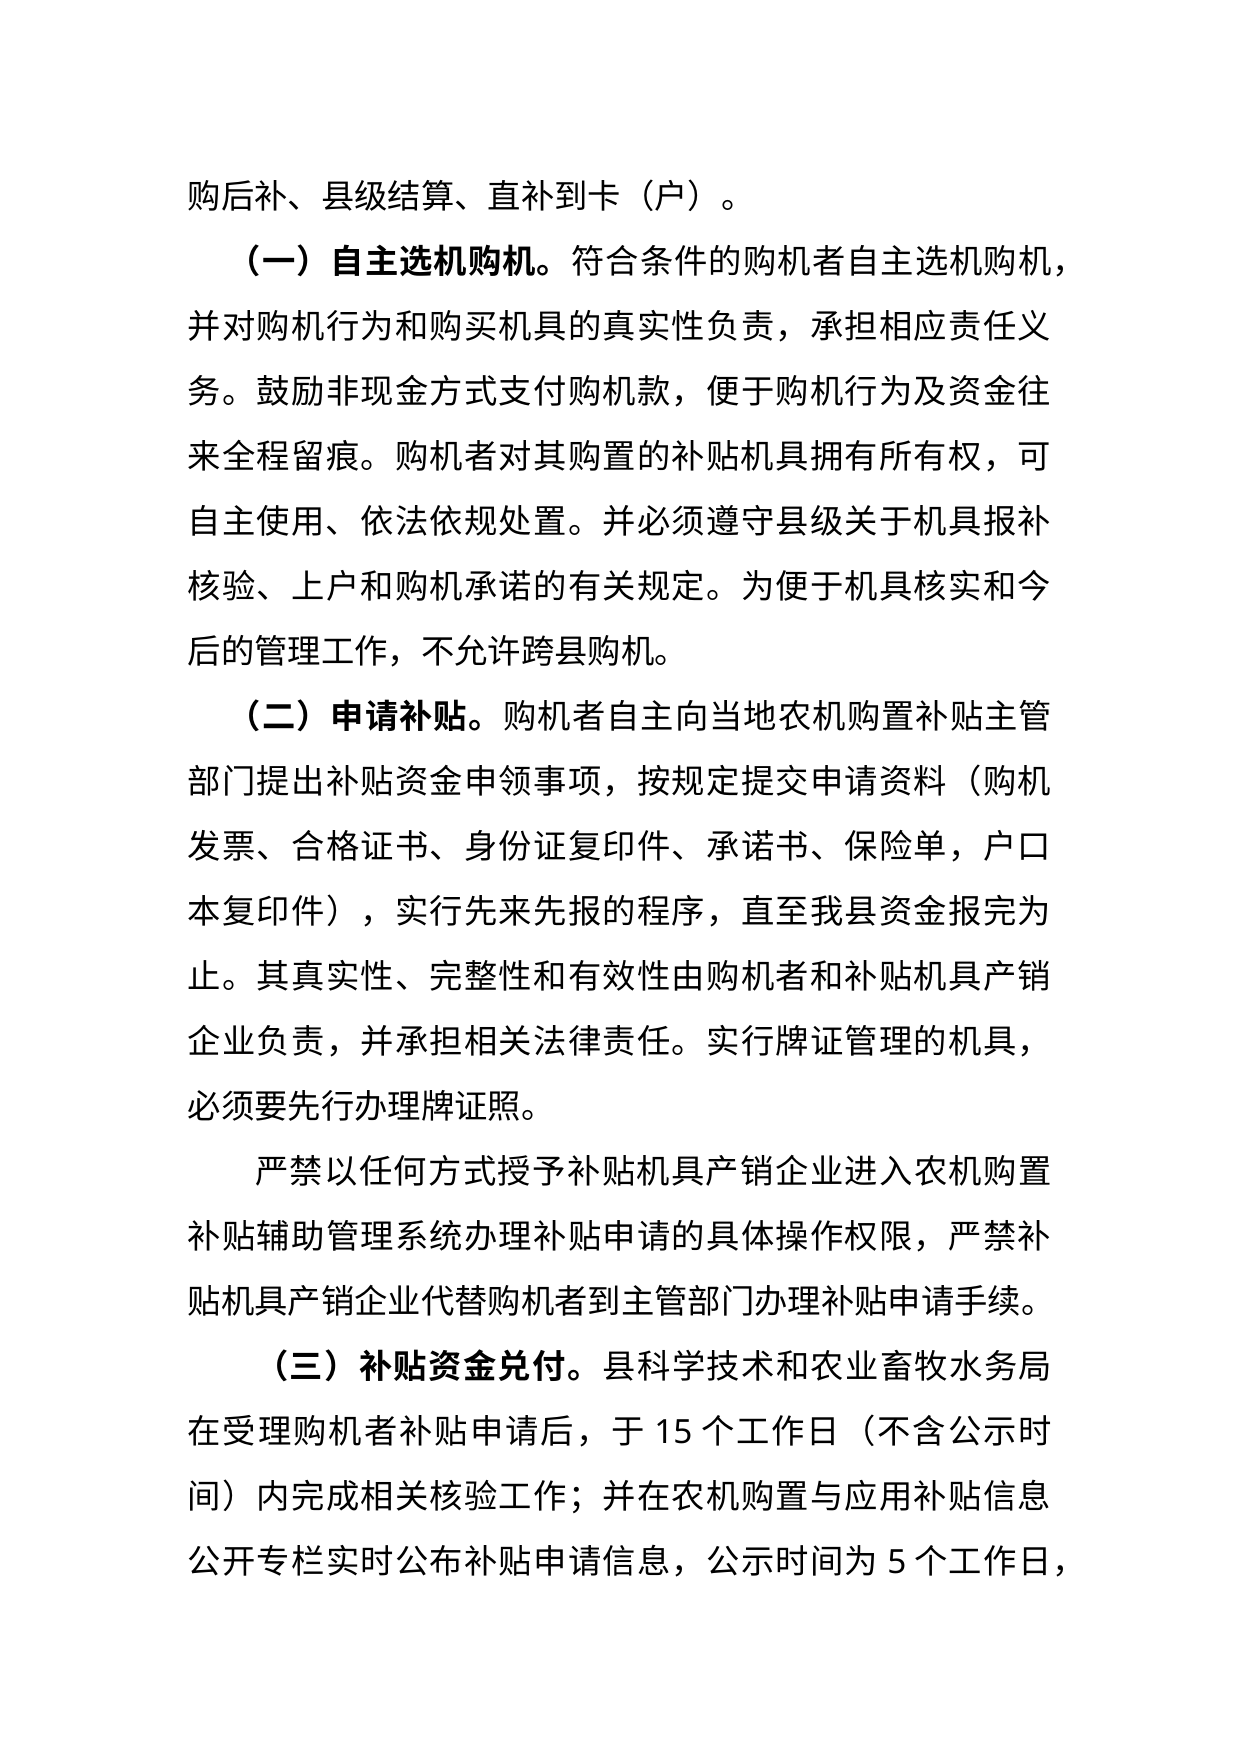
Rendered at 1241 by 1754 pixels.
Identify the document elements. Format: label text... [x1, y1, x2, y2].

text （一）自主选机购机。符合条件的购机者自主选机购机，并对购机行为和购买机具的真实性负责，承担相应责任义务。鼓励非现金方式支付购机款，便于购机行为及资金往来全程留痕。购机者对其购置的补贴机具拥有所有权，可自主使用、依法依规处置。并必须遵守县级关于机具报补、核验、上户和购机承诺的有关规定。为便于机具核实和今后的管理工作，不允许跨县购机。 [187, 227, 1053, 682]
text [187, 1332, 1053, 1592]
text 严禁以任何方式授予补贴机具产销企业进入农机购置补贴辅助管理系统办理补贴申请的具体操作权限，严禁补贴机具产销企业代替购机者到主管部门办理补贴申请手续。 [187, 1137, 1053, 1332]
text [187, 162, 1053, 227]
text （二）申请补贴。购机者自主向当地农机购置补贴主管部门提出补贴资金申领事项，按规定提交申请资料（购机发票、合格证书、身份证复印件、承诺书、保险单，户口本复印件），实行先来先报的程序，直至我县资金报完为止。其真实性、完整性和有效性由购机者和补贴机具产销企业负责，并承担相关法律责任。实行牌证管理的机具，必须要先行办理牌证照。 [187, 682, 1053, 1137]
